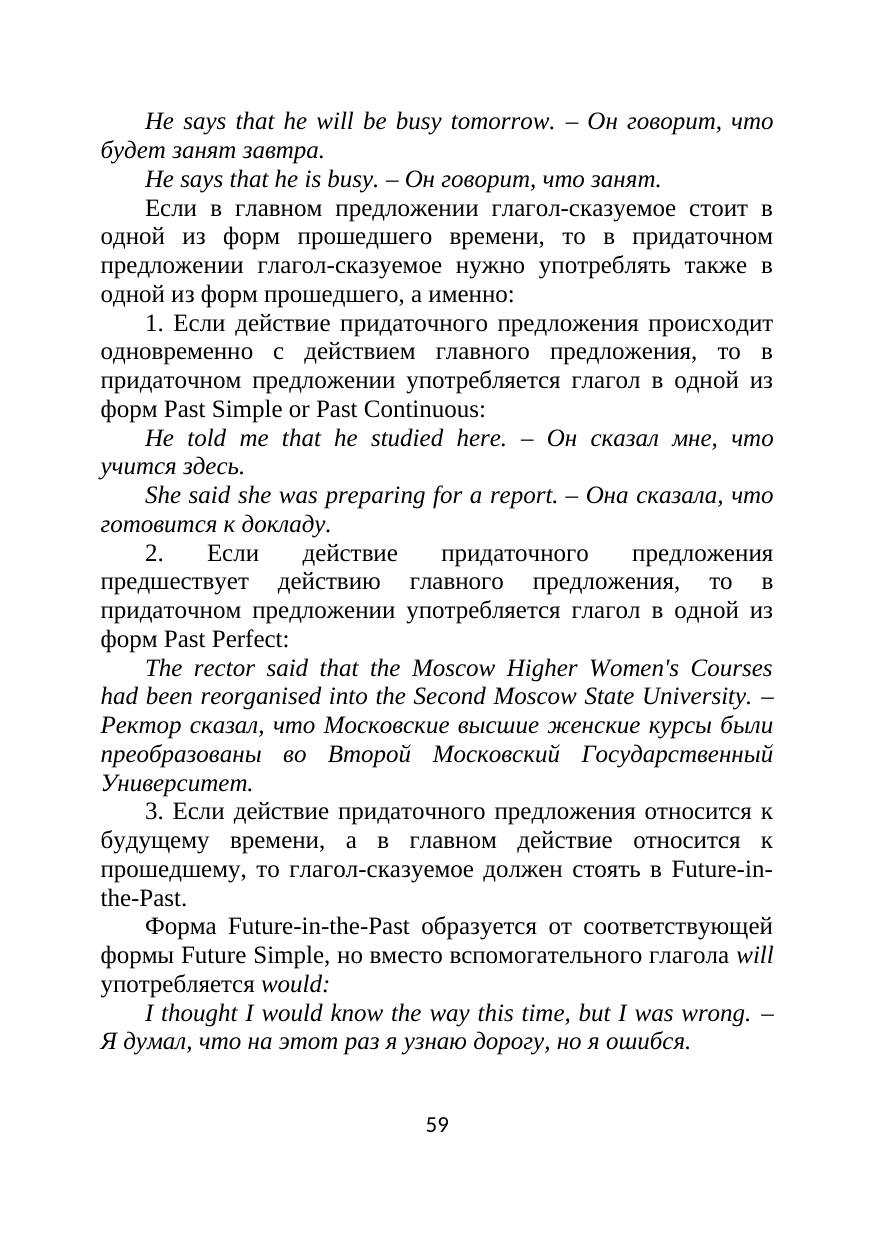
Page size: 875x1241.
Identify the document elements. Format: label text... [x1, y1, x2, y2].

text I thought I would know the way this time, but I was wrong. – Я думал, что на этот раз я узнаю дорогу, но я ошибся. [100, 998, 774, 1055]
text Не says that he is busy. – Он говорит, что занят. [100, 164, 774, 193]
text She said she was preparing for a report. – Она сказала, что готовится к докладу. [100, 480, 774, 538]
text The rector said that the Moscow Higher Women's Courses had been reorganised into the Second Moscow State University. – Ректор сказал, что Московские высшие женские курсы были преобразованы во Второй Московский Государственный Университет. [100, 653, 774, 796]
text Не says that he will be busy tomorrow. – Он говорит, что будет занят завтра. [100, 106, 774, 164]
text Если в главном предложении глагол-сказуемое стоит в одной из форм прошедшего времени, то в придаточном предложении глагол-сказуемое нужно употреблять также в одной из форм прошедшего, а именно: [100, 193, 774, 308]
text 3. Если действие придаточного предложения относится к будущему времени, а в главном действие относится к прошедшему, то глагол-сказуемое должен стоять в Future-in-the-Past. [100, 796, 774, 911]
text Не told me that he studied here. – Он сказал мне, что учится здесь. [100, 423, 774, 480]
text 2. Если действие придаточного предложения предшествует действию главного предложения, то в придаточном предложении употребляется глагол в одной из форм Past Perfect: [100, 538, 774, 653]
text Форма Future-in-the-Past образуется от соответствующей формы Future Simple, но вместо вспомогательного глагола will употребляется would: [100, 911, 774, 998]
text 1. Если действие придаточного предложения происходит одновременно с действием главного предложения, то в придаточном предложении употребляется глагол в одной из форм Past Simple or Past Continuous: [100, 308, 774, 423]
